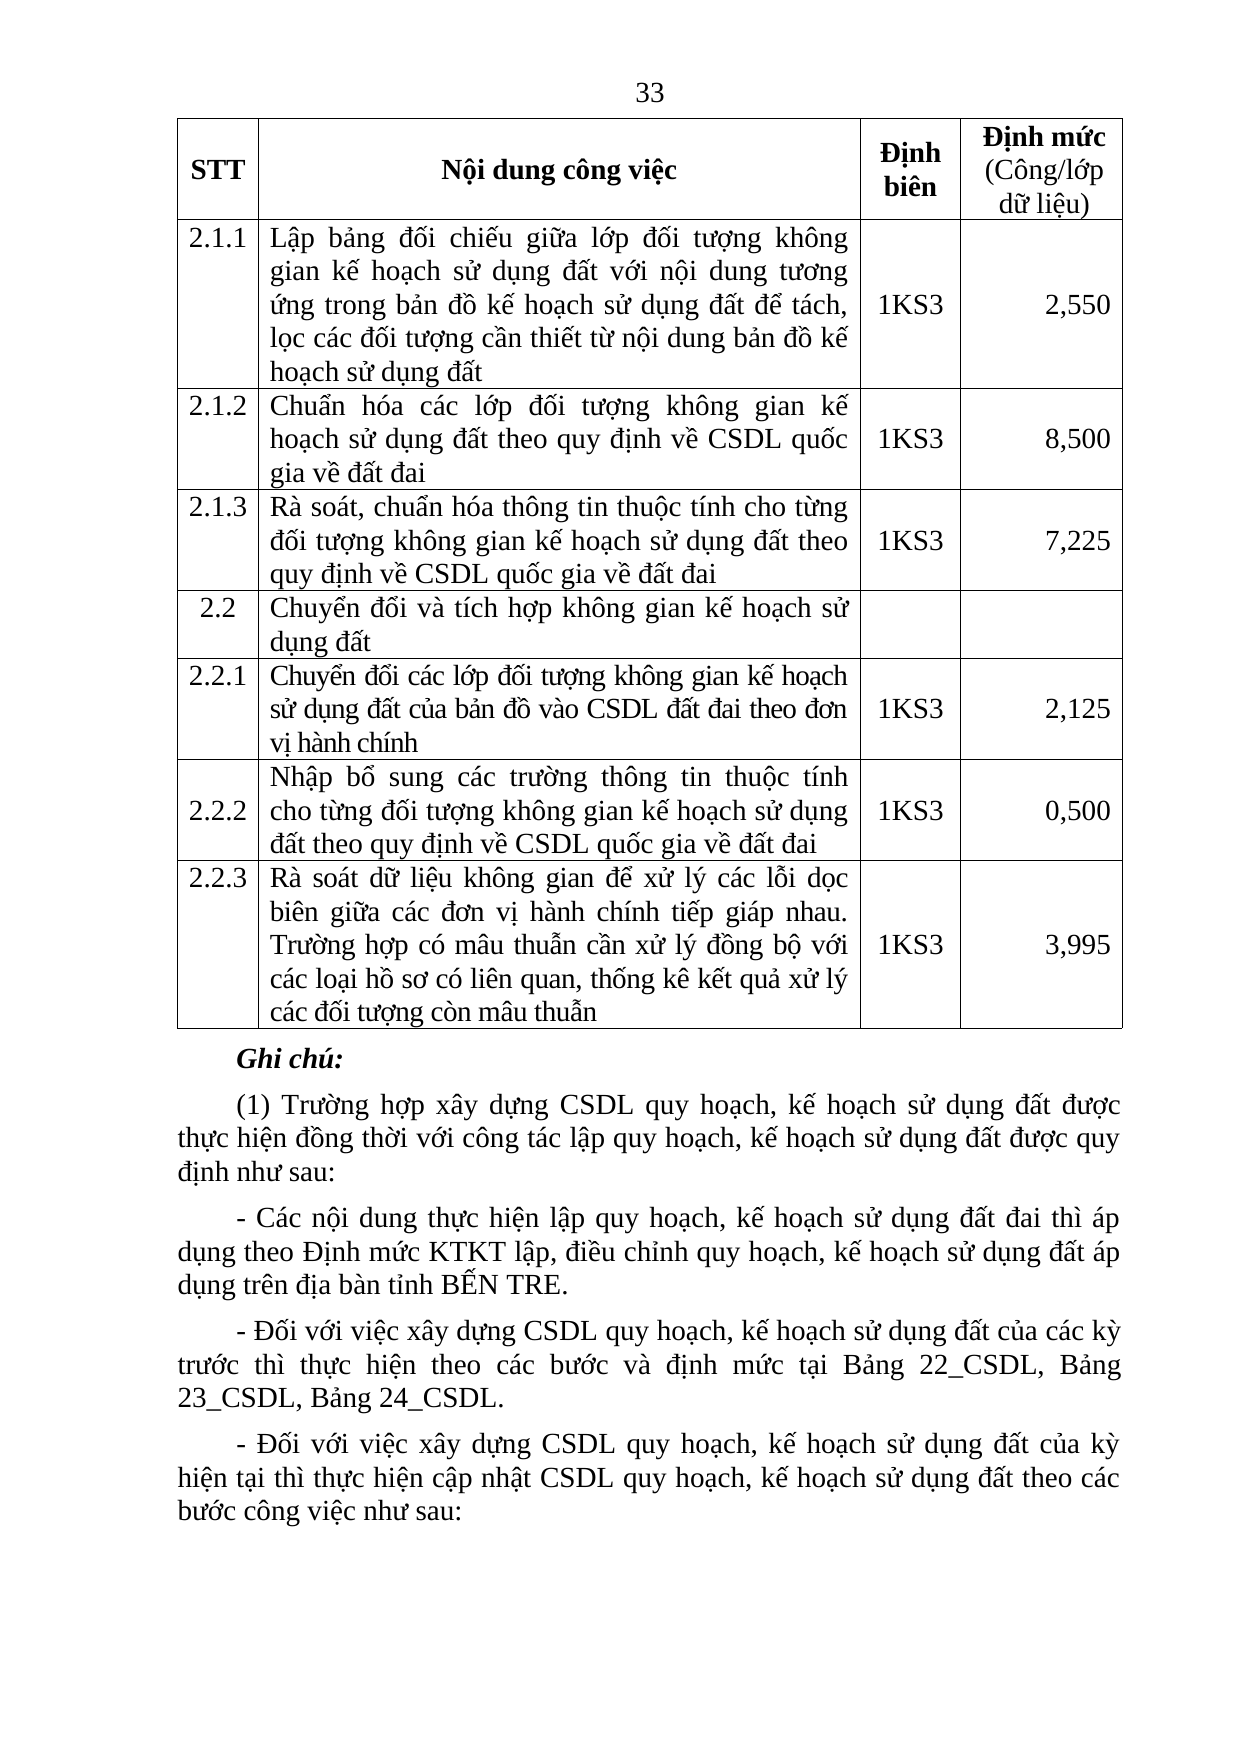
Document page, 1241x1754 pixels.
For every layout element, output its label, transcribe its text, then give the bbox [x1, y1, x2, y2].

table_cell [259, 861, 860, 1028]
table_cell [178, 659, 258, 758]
text Ghi chú: [177, 1041, 1122, 1074]
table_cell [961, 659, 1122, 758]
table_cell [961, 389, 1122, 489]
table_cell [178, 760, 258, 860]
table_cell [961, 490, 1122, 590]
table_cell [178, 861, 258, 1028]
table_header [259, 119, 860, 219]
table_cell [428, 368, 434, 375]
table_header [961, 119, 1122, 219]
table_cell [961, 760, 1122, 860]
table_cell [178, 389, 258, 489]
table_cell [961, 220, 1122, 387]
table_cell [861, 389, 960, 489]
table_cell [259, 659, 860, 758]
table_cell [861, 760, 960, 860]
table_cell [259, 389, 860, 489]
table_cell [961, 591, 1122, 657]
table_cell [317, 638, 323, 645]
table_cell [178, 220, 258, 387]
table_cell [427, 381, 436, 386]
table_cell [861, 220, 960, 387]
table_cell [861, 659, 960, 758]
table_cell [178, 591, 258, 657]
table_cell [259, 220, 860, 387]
text - Các nội dung thực hiện lập quy hoạch, kế hoạch sử dụng đất đai thì áp dụng theo Định mức KTKT lập, điều chỉnh quy hoạch, kế hoạch sử dụng đất áp dụng trên địa bàn tỉnh BẾN TRE. [177, 1200, 1122, 1301]
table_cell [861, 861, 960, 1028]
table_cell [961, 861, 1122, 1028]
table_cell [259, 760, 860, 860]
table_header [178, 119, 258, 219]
text - Đối với việc xây dựng CSDL quy hoạch, kế hoạch sử dụng đất của các kỳ trước thì thực hiện theo các bước và định mức tại Bảng 22_CSDL, Bảng 23_CSDL, Bảng 24_CSDL. [177, 1313, 1122, 1414]
text (1) Trường hợp xây dựng CSDL quy hoạch, kế hoạch sử dụng đất được thực hiện đồng thời với công tác lập quy hoạch, kế hoạch sử dụng đất được quy định như sau: [177, 1087, 1122, 1188]
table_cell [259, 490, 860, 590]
text - Đối với việc xây dựng CSDL quy hoạch, kế hoạch sử dụng đất của kỳ hiện tại thì thực hiện cập nhật CSDL quy hoạch, kế hoạch sử dụng đất theo các bước công việc như sau: [177, 1426, 1122, 1527]
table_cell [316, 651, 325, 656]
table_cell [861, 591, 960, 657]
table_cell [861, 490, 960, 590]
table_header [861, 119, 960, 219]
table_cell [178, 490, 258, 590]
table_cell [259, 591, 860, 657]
